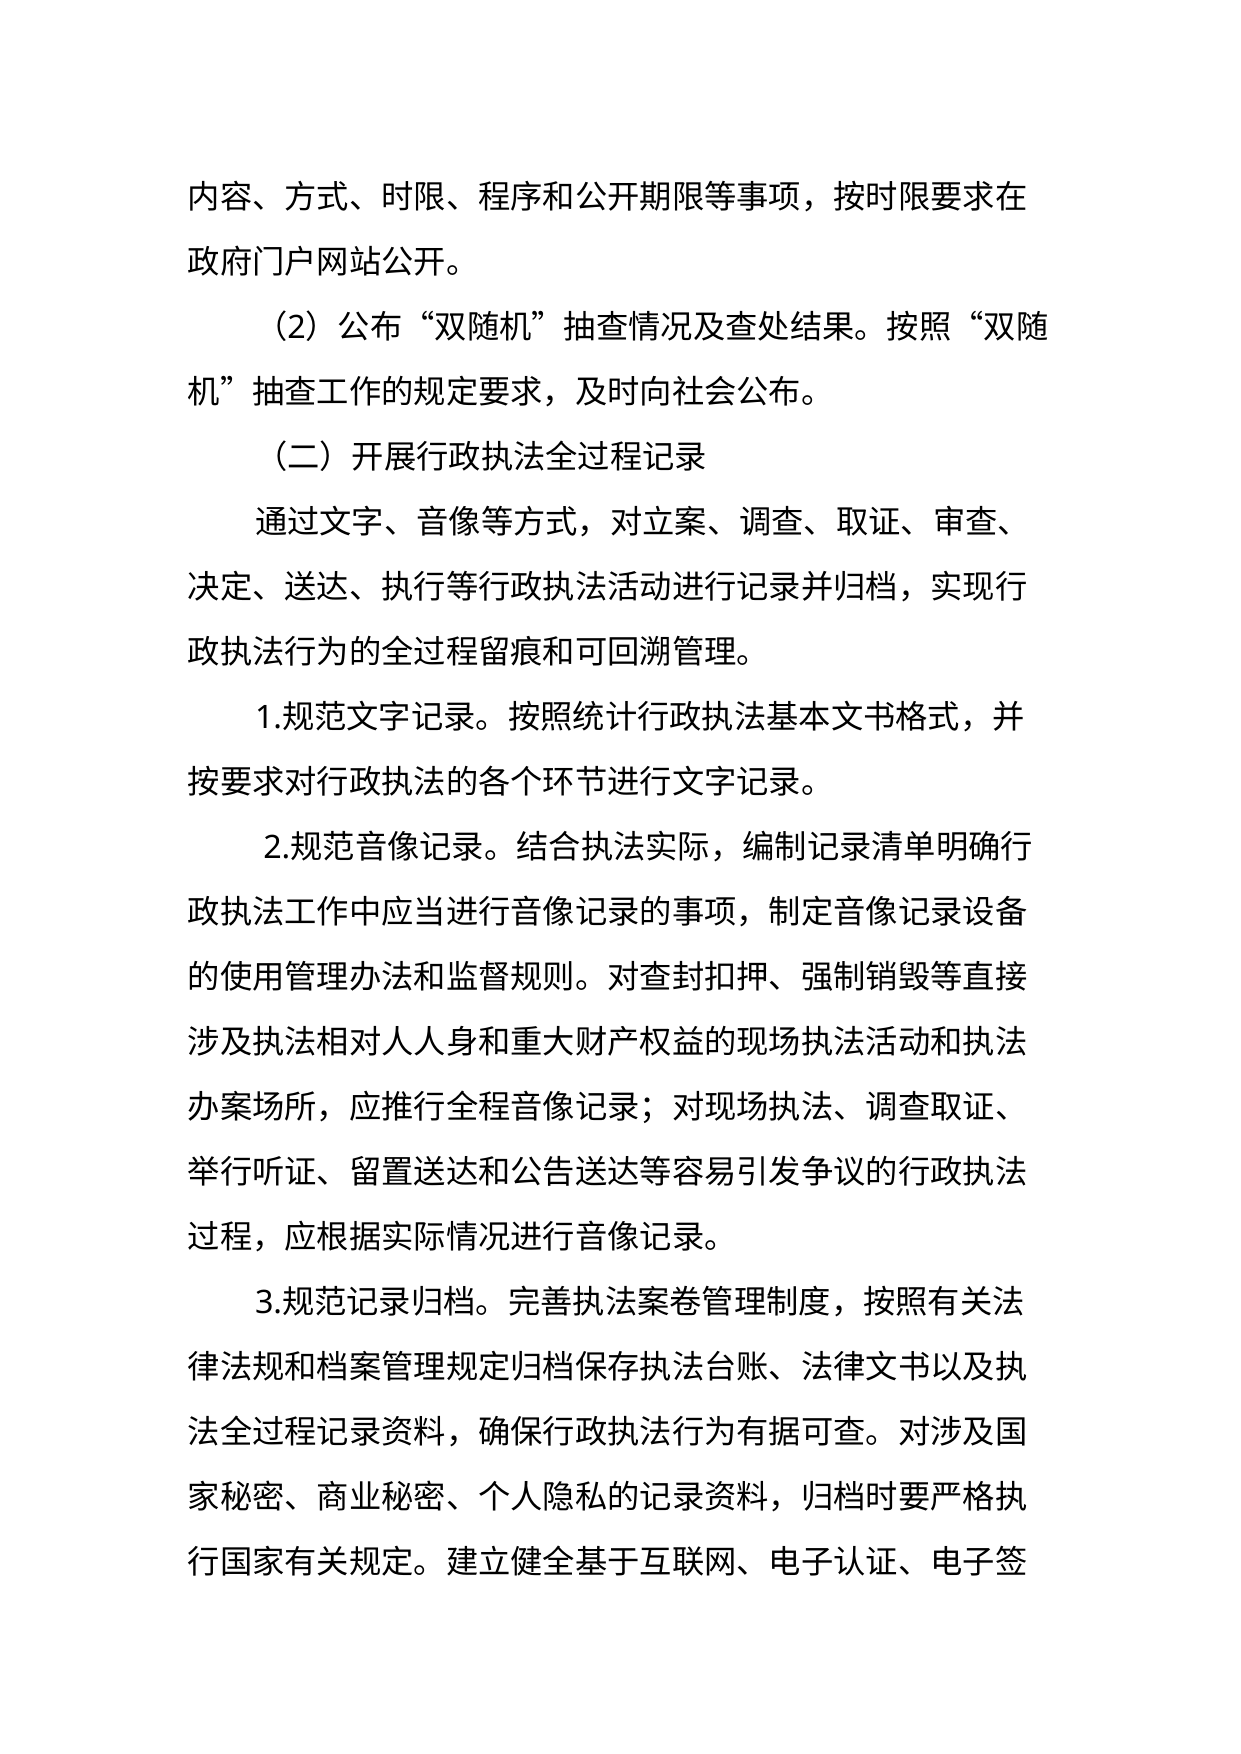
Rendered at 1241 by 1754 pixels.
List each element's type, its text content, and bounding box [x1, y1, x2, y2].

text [187, 162, 1053, 292]
text 通过文字、音像等方式，对立案、调查、取证、审查、决定、送达、执行等行政执法活动进行记录并归档，实现行政执法行为的全过程留痕和可回溯管理。 [187, 487, 1053, 682]
text 1.规范文字记录。按照统计行政执法基本文书格式，并按要求对行政执法的各个环节进行文字记录。 [187, 682, 1053, 812]
text （二）开展行政执法全过程记录 [187, 422, 1053, 487]
text （2）公布“双随机”抽查情况及查处结果。按照“双随机”抽查工作的规定要求，及时向社会公布。 [187, 292, 1053, 422]
text 2.规范音像记录。结合执法实际，编制记录清单明确行政执法工作中应当进行音像记录的事项，制定音像记录设备的使用管理办法和监督规则。对查封扣押、强制销毁等直接涉及执法相对人人身和重大财产权益的现场执法活动和执法办案场所，应推行全程音像记录；对现场执法、调查取证、举行听证、留置送达和公告送达等容易引发争议的行政执法过程，应根据实际情况进行音像记录。 [187, 812, 1053, 1267]
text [187, 1267, 1053, 1592]
